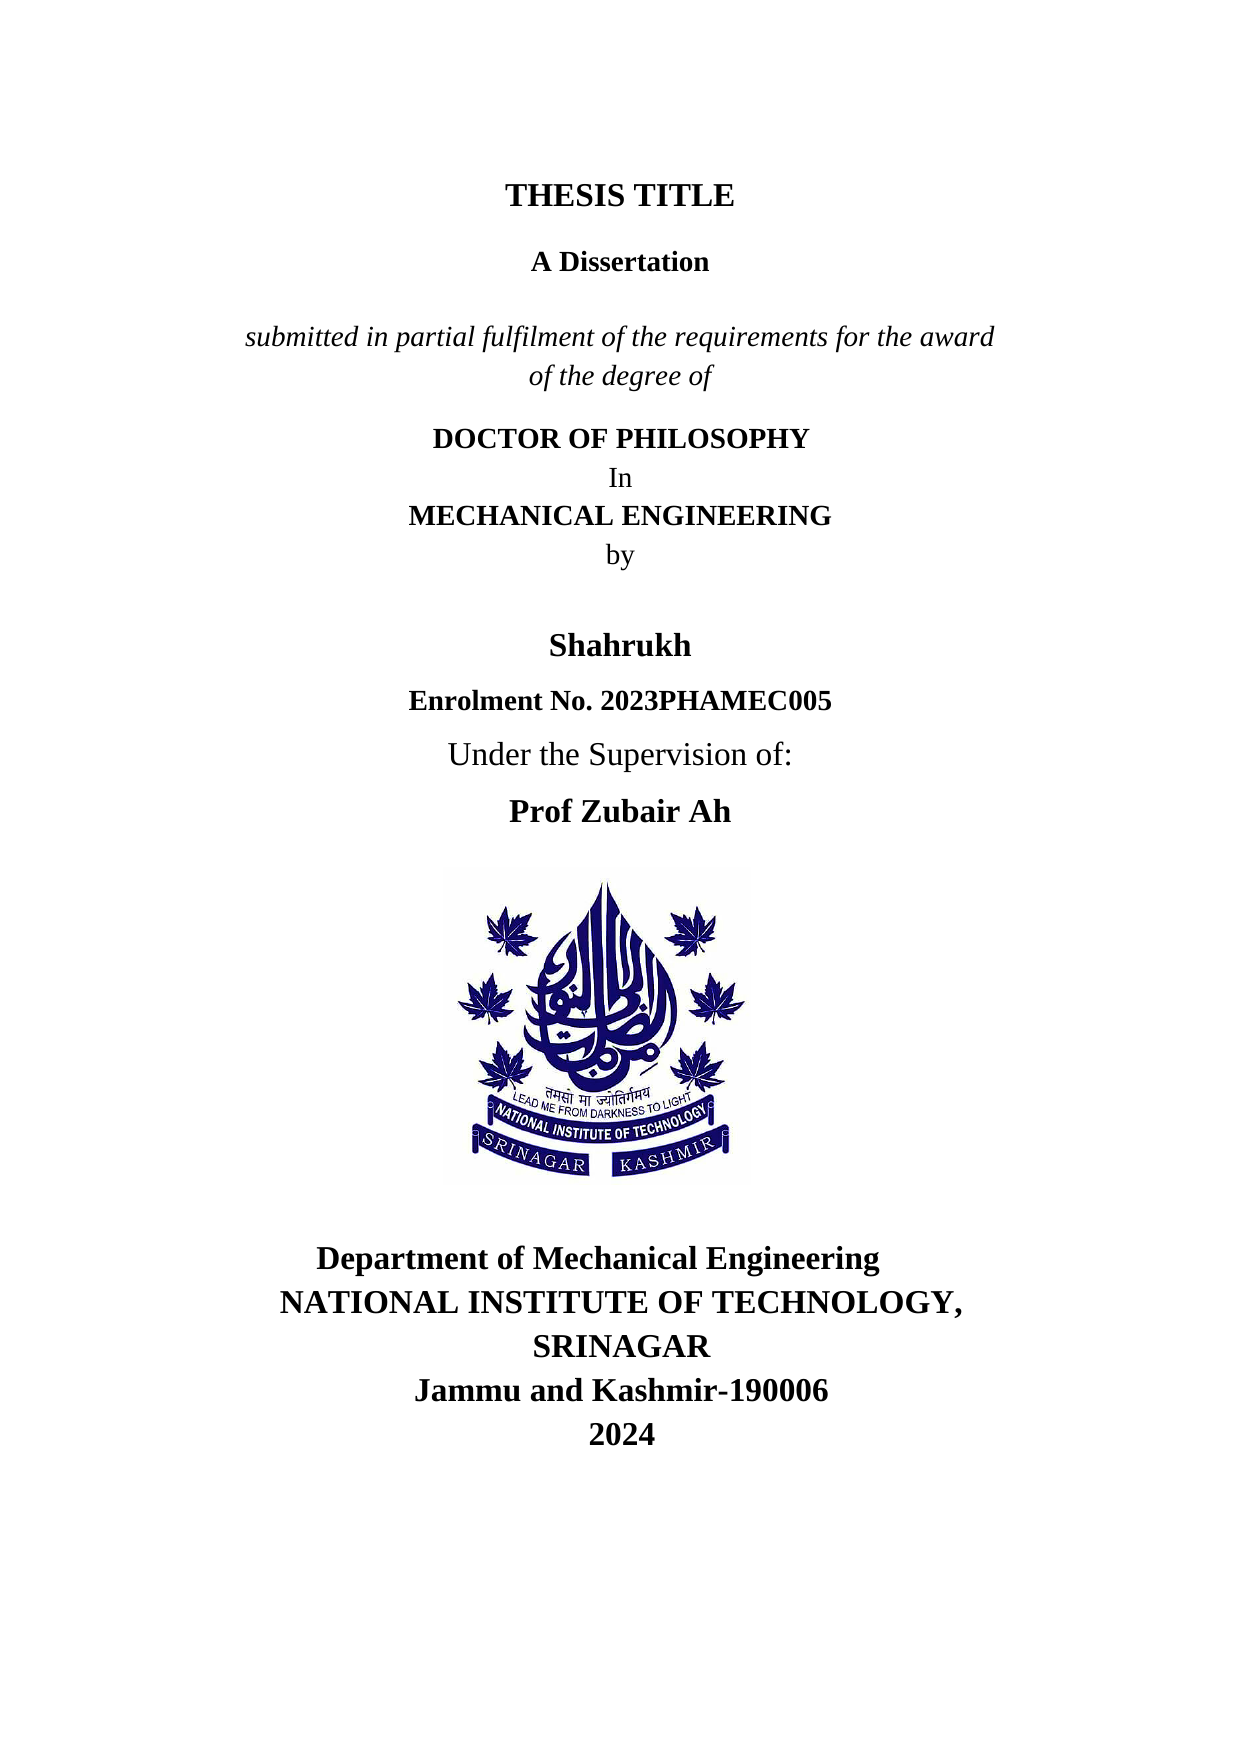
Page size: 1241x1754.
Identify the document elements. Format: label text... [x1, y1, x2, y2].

text Enrolment No. 2023PHAMEC005 [150, 683, 1090, 717]
text Prof Zubair Ah [150, 792, 1090, 830]
text NATIONAL INSTITUTE OF TECHNOLOGY, SRINAGAR [197, 1282, 1046, 1364]
text MECHANICAL ENGINEERING [150, 498, 1090, 532]
text Jammu and Kashmir-190006 [197, 1370, 1046, 1409]
text In [150, 460, 1090, 493]
text THESIS TITLE [150, 175, 1090, 213]
text submitted in partial fulfilment of the requirements for the award of the degree of [244, 319, 998, 391]
text Department of Mechanical Engineering [150, 1238, 1046, 1276]
text Under the Supervision of: [150, 734, 1090, 772]
text by [150, 537, 1090, 571]
picture [443, 867, 752, 1185]
text Shahrukh [150, 626, 1090, 664]
text A Dissertation [150, 244, 1090, 278]
text 2024 [358, 1414, 885, 1453]
text DOCTOR OF PHILOSOPHY [197, 421, 1046, 455]
